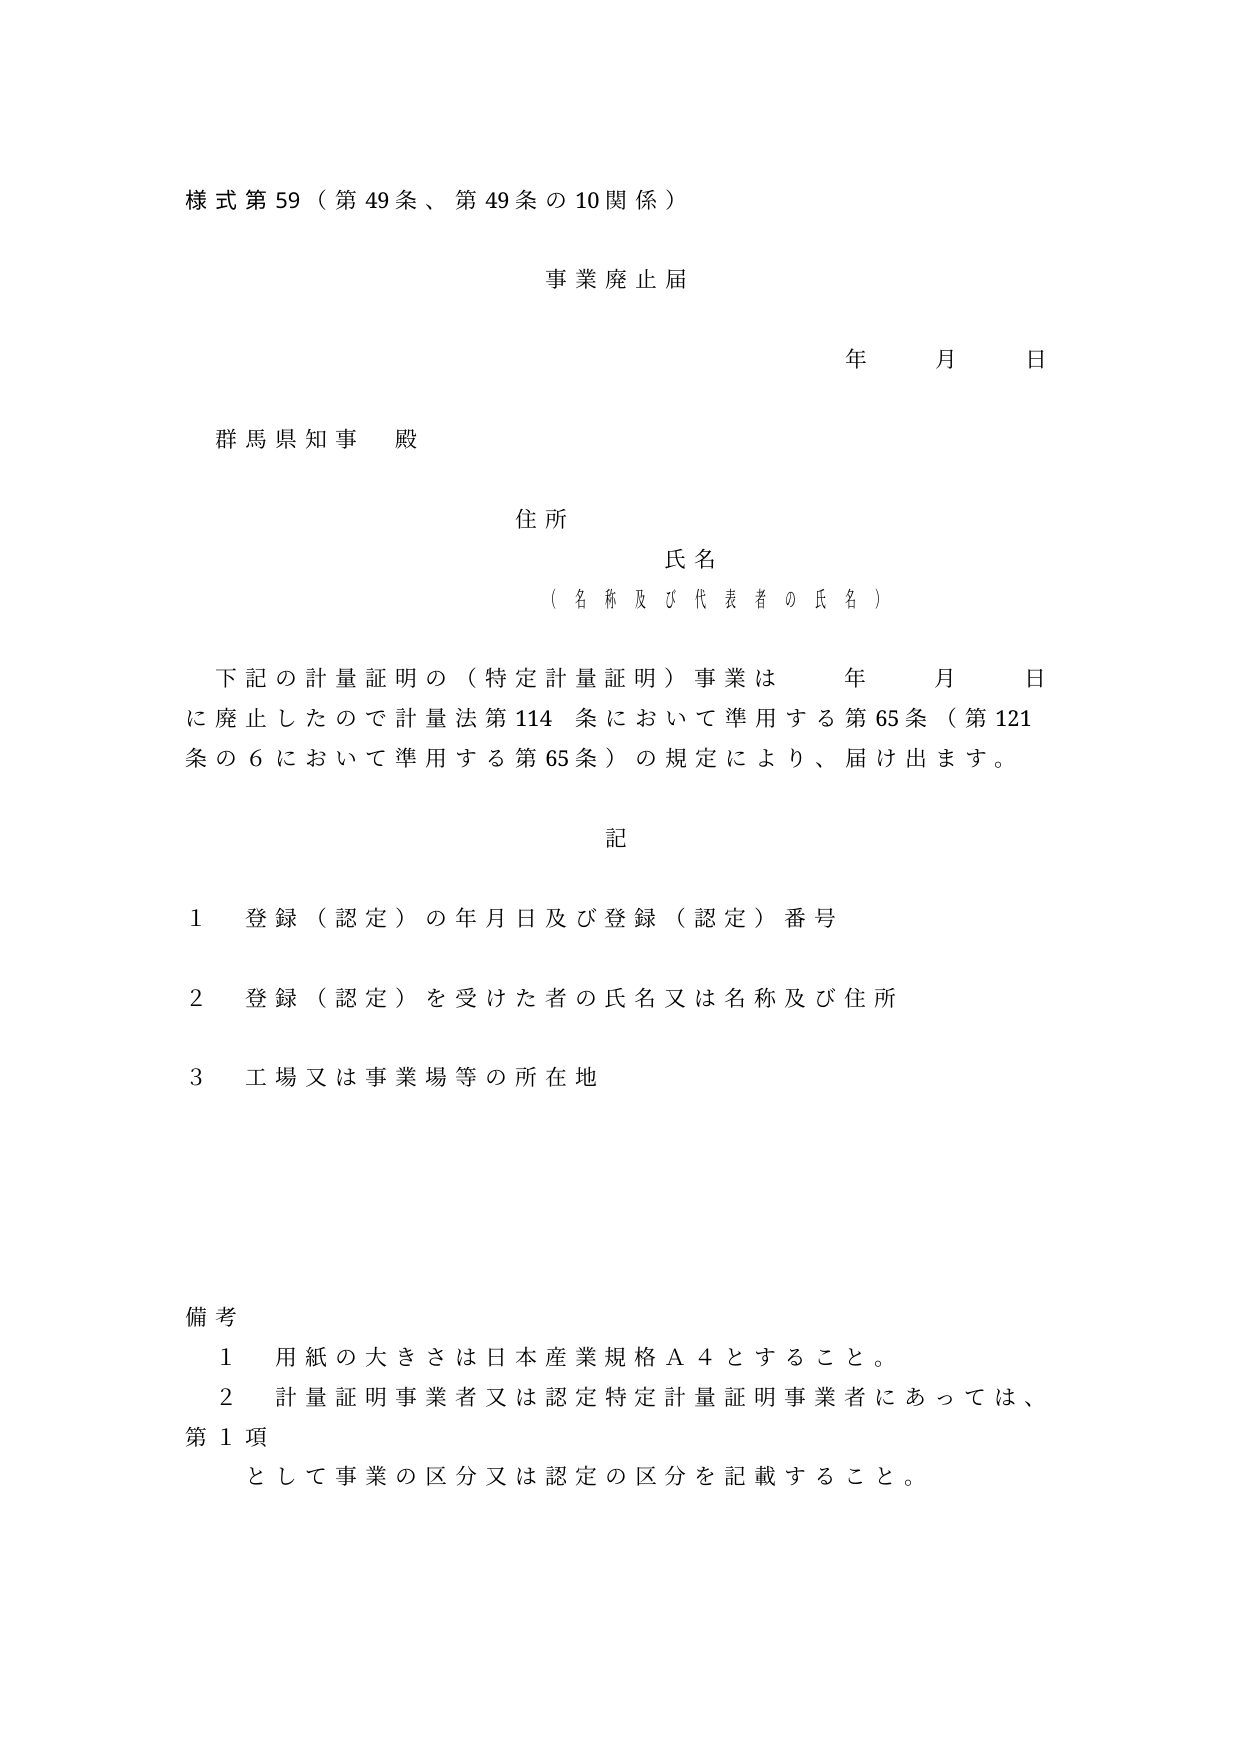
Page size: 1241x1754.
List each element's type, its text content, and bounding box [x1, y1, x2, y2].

text １ 登録（認定）の年月日及び登録（認定）番号 [185, 897, 1055, 937]
text 住所 [185, 498, 1055, 538]
text 備考 [185, 1296, 1055, 1336]
text ２ 計量証明事業者又は認定特定計量証明事業者にあっては、第１項 [185, 1376, 1055, 1455]
text ３ 工場又は事業場等の所在地 [185, 1056, 1055, 1096]
text 事業廃止届 [185, 258, 1055, 298]
text （名称及び代表者の氏名） [185, 578, 1055, 618]
text 記 [185, 817, 1055, 857]
text ２ 登録（認定）を受けた者の氏名又は名称及び住所 [185, 977, 1055, 1017]
text 下記の計量証明の（特定計量証明）事業は 年 月 日に廃止したので計量法第114条において準用する第65条（第121条の６において準用する第65条）の規定により、届け出ます。 [185, 657, 1055, 777]
text 年 月 日 [185, 338, 1055, 378]
text １ 用紙の大きさは日本産業規格Ａ４とすること。 [185, 1336, 1055, 1376]
text 様式第59（第49条、第49条の10関係） [185, 179, 1055, 219]
text 氏名 [185, 538, 1055, 578]
text として事業の区分又は認定の区分を記載すること。 [185, 1455, 1055, 1495]
text 群馬県知事 殿 [185, 418, 1055, 458]
